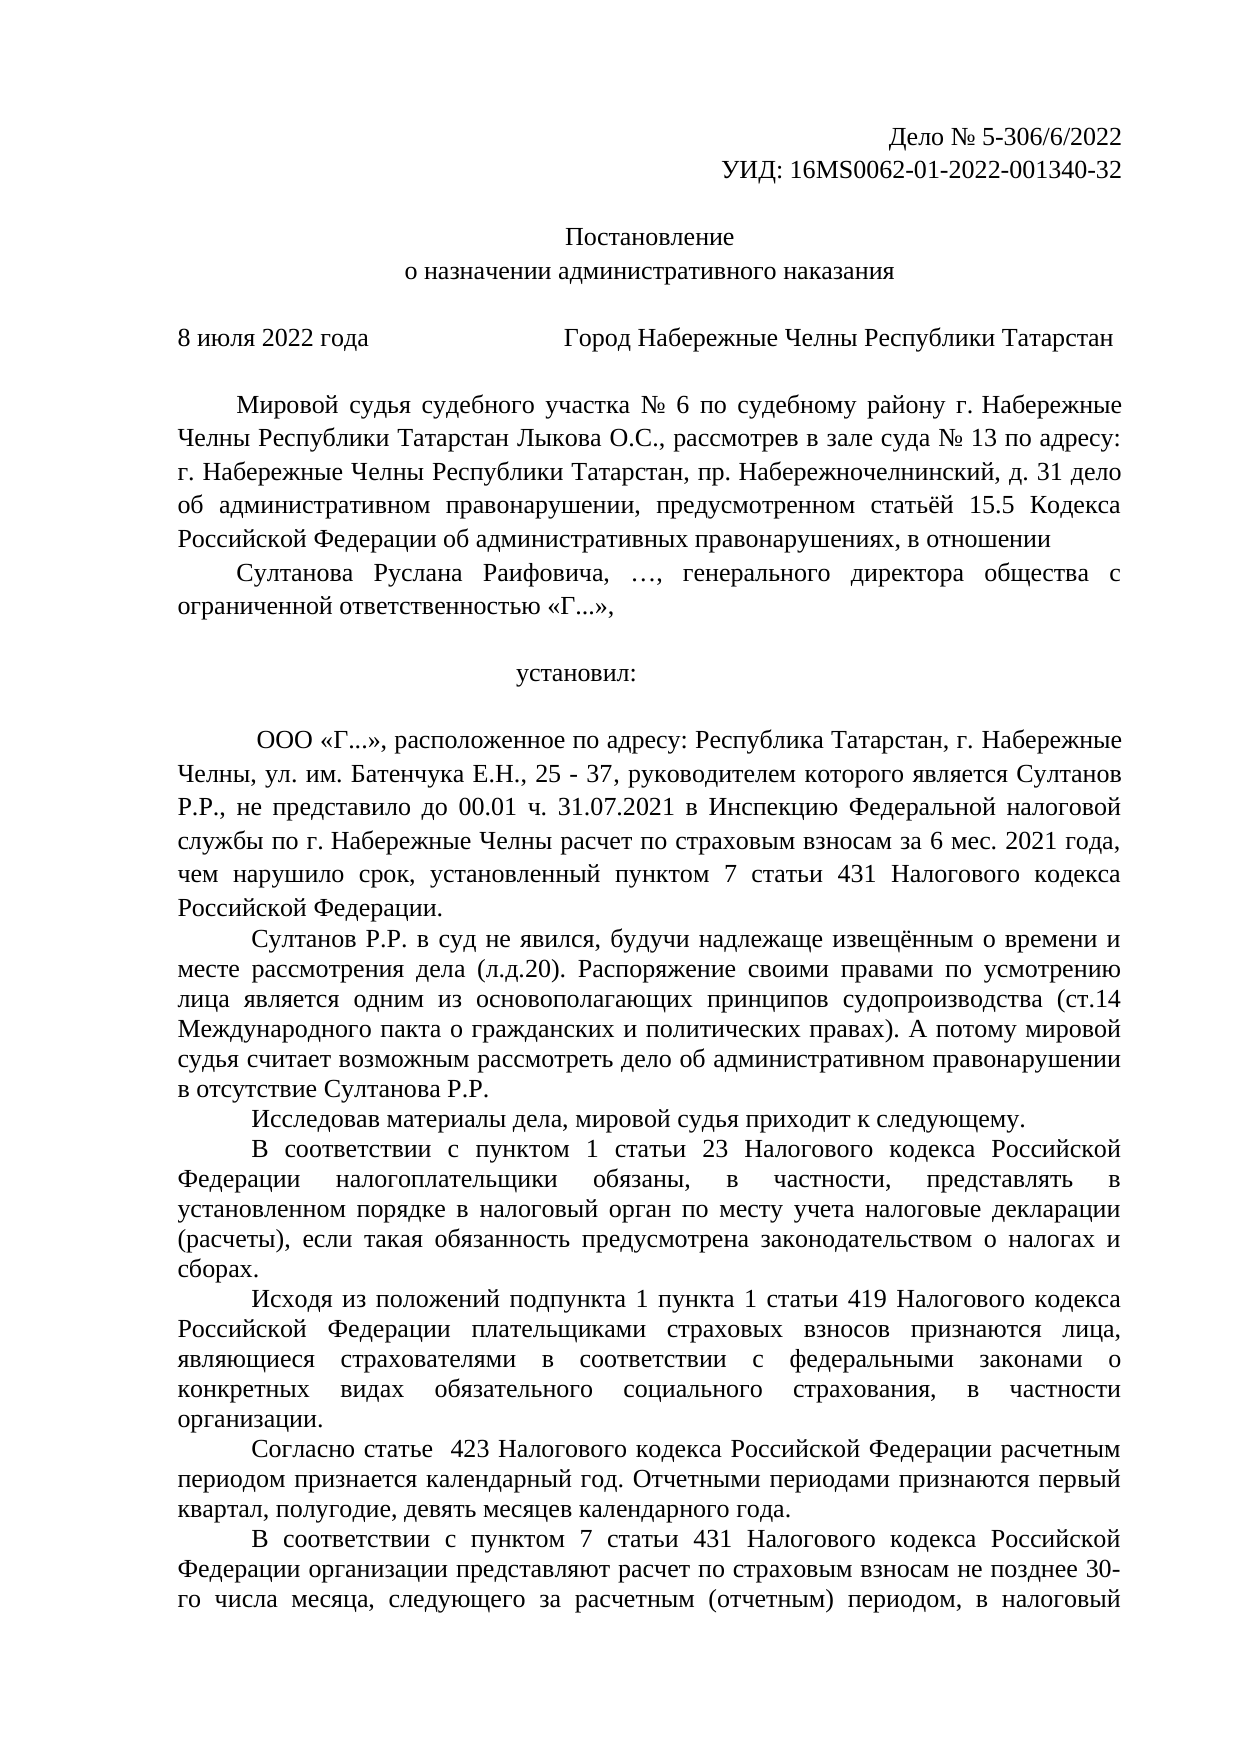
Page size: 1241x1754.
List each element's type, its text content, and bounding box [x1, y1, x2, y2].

text Согласно статье 423 Налогового кодекса Российской Федерации расчетным периодом признается календарный год. Отчетными периодами признаются первый квартал, полугодие, девять месяцев календарного года. [177, 1433, 1122, 1523]
text установил: [177, 655, 1122, 688]
text Султанова Руслана Раифовича, …, генерального директора общества с ограниченной ответственностью «Г...», [177, 554, 1122, 621]
text о назначении административного наказания [177, 252, 1122, 286]
text УИД: 16MS0062-01-2022-001340-32 [256, 152, 1122, 185]
text 8 июля 2022 года Город Набережные Челны Республики Татарстан [177, 319, 1122, 353]
text Мировой судья судебного участка № 6 по судебному району г. Набережные Челны Республики Татарстан Лыкова О.С., рассмотрев в зале суда № 13 по адресу: г. Набережные Челны Республики Татарстан, пр. Набережночелнинский, д. 31 дело об административном правонарушении, предусмотренном статьёй 15.5 Кодекса Российской Федерации об административных правонарушениях, в отношении [177, 386, 1122, 554]
text Дело № 5-306/6/2022 [256, 118, 1122, 152]
text Исследовав материалы дела, мировой судья приходит к следующему. [177, 1103, 1122, 1133]
text ООО «Г...», расположенное по адресу: Республика Татарстан, г. Набережные Челны, ул. им. Батенчука Е.Н., 25 - 37, руководителем которого является Султанов Р.Р., не представило до 00.01 ч. 31.07.2021 в Инспекцию Федеральной налоговой службы по г. Набережные Челны расчет по страховым взносам за 6 мес. 2021 года, чем нарушило срок, установленный пунктом 7 статьи 431 Налогового кодекса Российской Федерации. [177, 722, 1122, 923]
text Постановление [177, 219, 1122, 252]
text Султанов Р.Р. в суд не явился, будучи надлежаще извещённым о времени и месте рассмотрения дела (л.д.20). Распоряжение своими правами по усмотрению лица является одним из основополагающих принципов судопроизводства (ст.14 Международного пакта о гражданских и политических правах). А потому мировой судья считает возможным рассмотреть дело об административном правонарушении в отсутствие Султанова Р.Р. [177, 923, 1122, 1103]
text Исходя из положений подпункта 1 пункта 1 статьи 419 Налогового кодекса Российской Федерации плательщиками страховых взносов признаются лица, являющиеся страхователями в соответствии с федеральными законами о конкретных видах обязательного социального страхования, в частности организации. [177, 1283, 1122, 1433]
text В соответствии с пунктом 1 статьи 23 Налогового кодекса Российской Федерации налогоплательщики обязаны, в частности, представлять в установленном порядке в налоговый орган по месту учета налоговые декларации (расчеты), если такая обязанность предусмотрена законодательством о налогах и сборах. [177, 1133, 1122, 1283]
